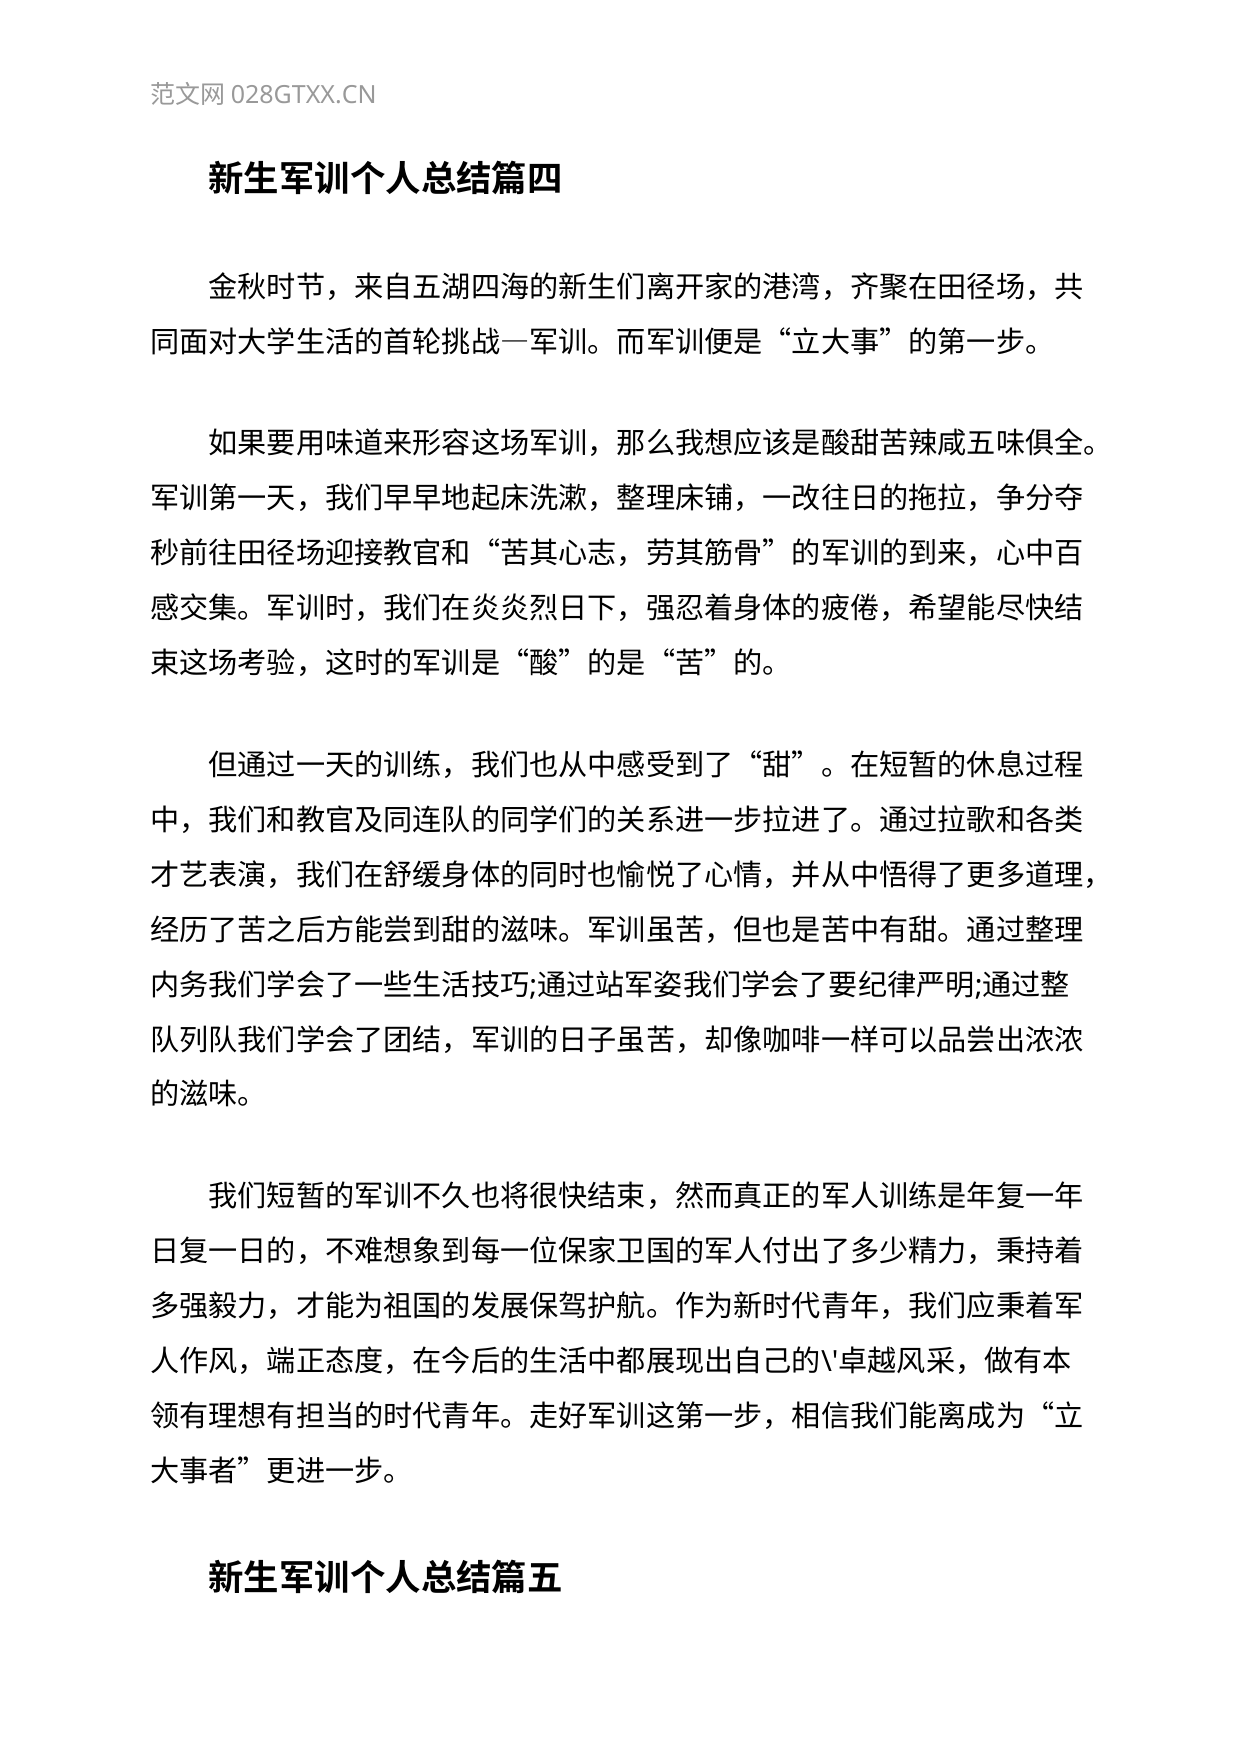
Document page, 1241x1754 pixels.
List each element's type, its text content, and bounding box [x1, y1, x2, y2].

text 新生军训个人总结篇四 [150, 150, 1090, 201]
text 新生军训个人总结篇五 [150, 1549, 1090, 1600]
text 但通过一天的训练，我们也从中感受到了“甜”。在短暂的休息过程中，我们和教官及同连队的同学们的关系进一步拉进了。通过拉歌和各类才艺表演，我们在舒缓身体的同时也愉悦了心情，并从中悟得了更多道理，经历了苦之后方能尝到甜的滋味。军训虽苦，但也是苦中有甜。通过整理内务我们学会了一些生活技巧;通过站军姿我们学会了要纪律严明;通过整队列队我们学会了团结，军训的日子虽苦，却像咖啡一样可以品尝出浓浓的滋味。 [150, 741, 1090, 1113]
text 金秋时节，来自五湖四海的新生们离开家的港湾，齐聚在田径场，共同面对大学生活的首轮挑战—军训。而军训便是“立大事”的第一步。 [150, 263, 1090, 361]
text 我们短暂的军训不久也将很快结束，然而真正的军人训练是年复一年日复一日的，不难想象到每一位保家卫国的军人付出了多少精力，秉持着多强毅力，才能为祖国的发展保驾护航。作为新时代青年，我们应秉着军人作风，端正态度，在今后的生活中都展现出自己的\'卓越风采，做有本领有理想有担当的时代青年。走好军训这第一步，相信我们能离成为“立大事者”更进一步。 [150, 1173, 1090, 1489]
text 如果要用味道来形容这场军训，那么我想应该是酸甜苦辣咸五味俱全。军训第一天，我们早早地起床洗漱，整理床铺，一改往日的拖拉，争分夺秒前往田径场迎接教官和“苦其心志，劳其筋骨”的军训的到来，心中百感交集。军训时，我们在炎炎烈日下，强忍着身体的疲倦，希望能尽快结束这场考验，这时的军训是“酸”的是“苦”的。 [150, 420, 1090, 682]
